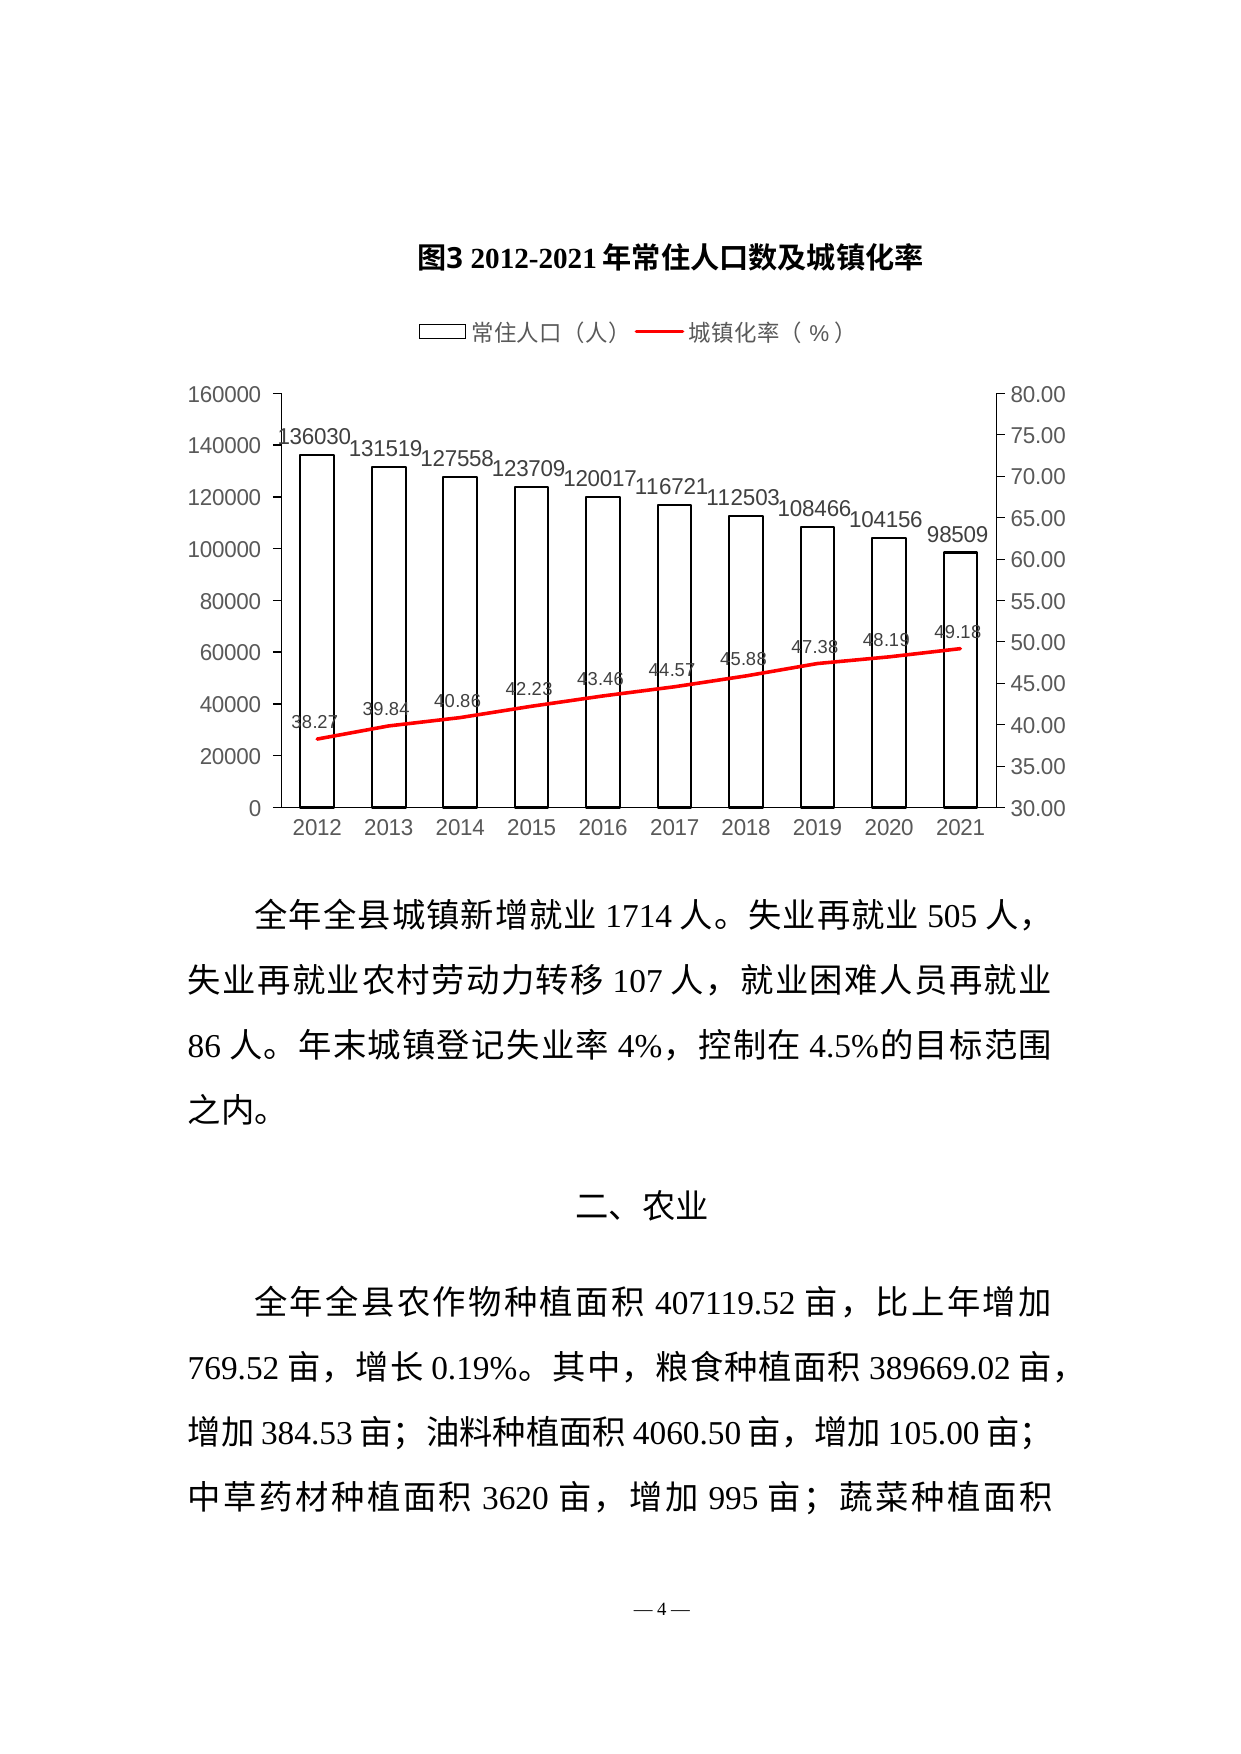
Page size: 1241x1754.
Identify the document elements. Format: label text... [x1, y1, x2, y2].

text 全年全县城镇新增就业1714人。失业再就业505人，失业再就业农村劳动力转移107人，就业困难人员再就业86人。年末城镇登记失业率4%，控制在4.5%的目标范围之内。 [187, 880, 1053, 1140]
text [187, 1267, 1053, 1527]
subtitle 农业 [187, 1171, 1053, 1236]
subtitle 2012-2021年常住人口数及城镇化率 [287, 224, 1053, 289]
